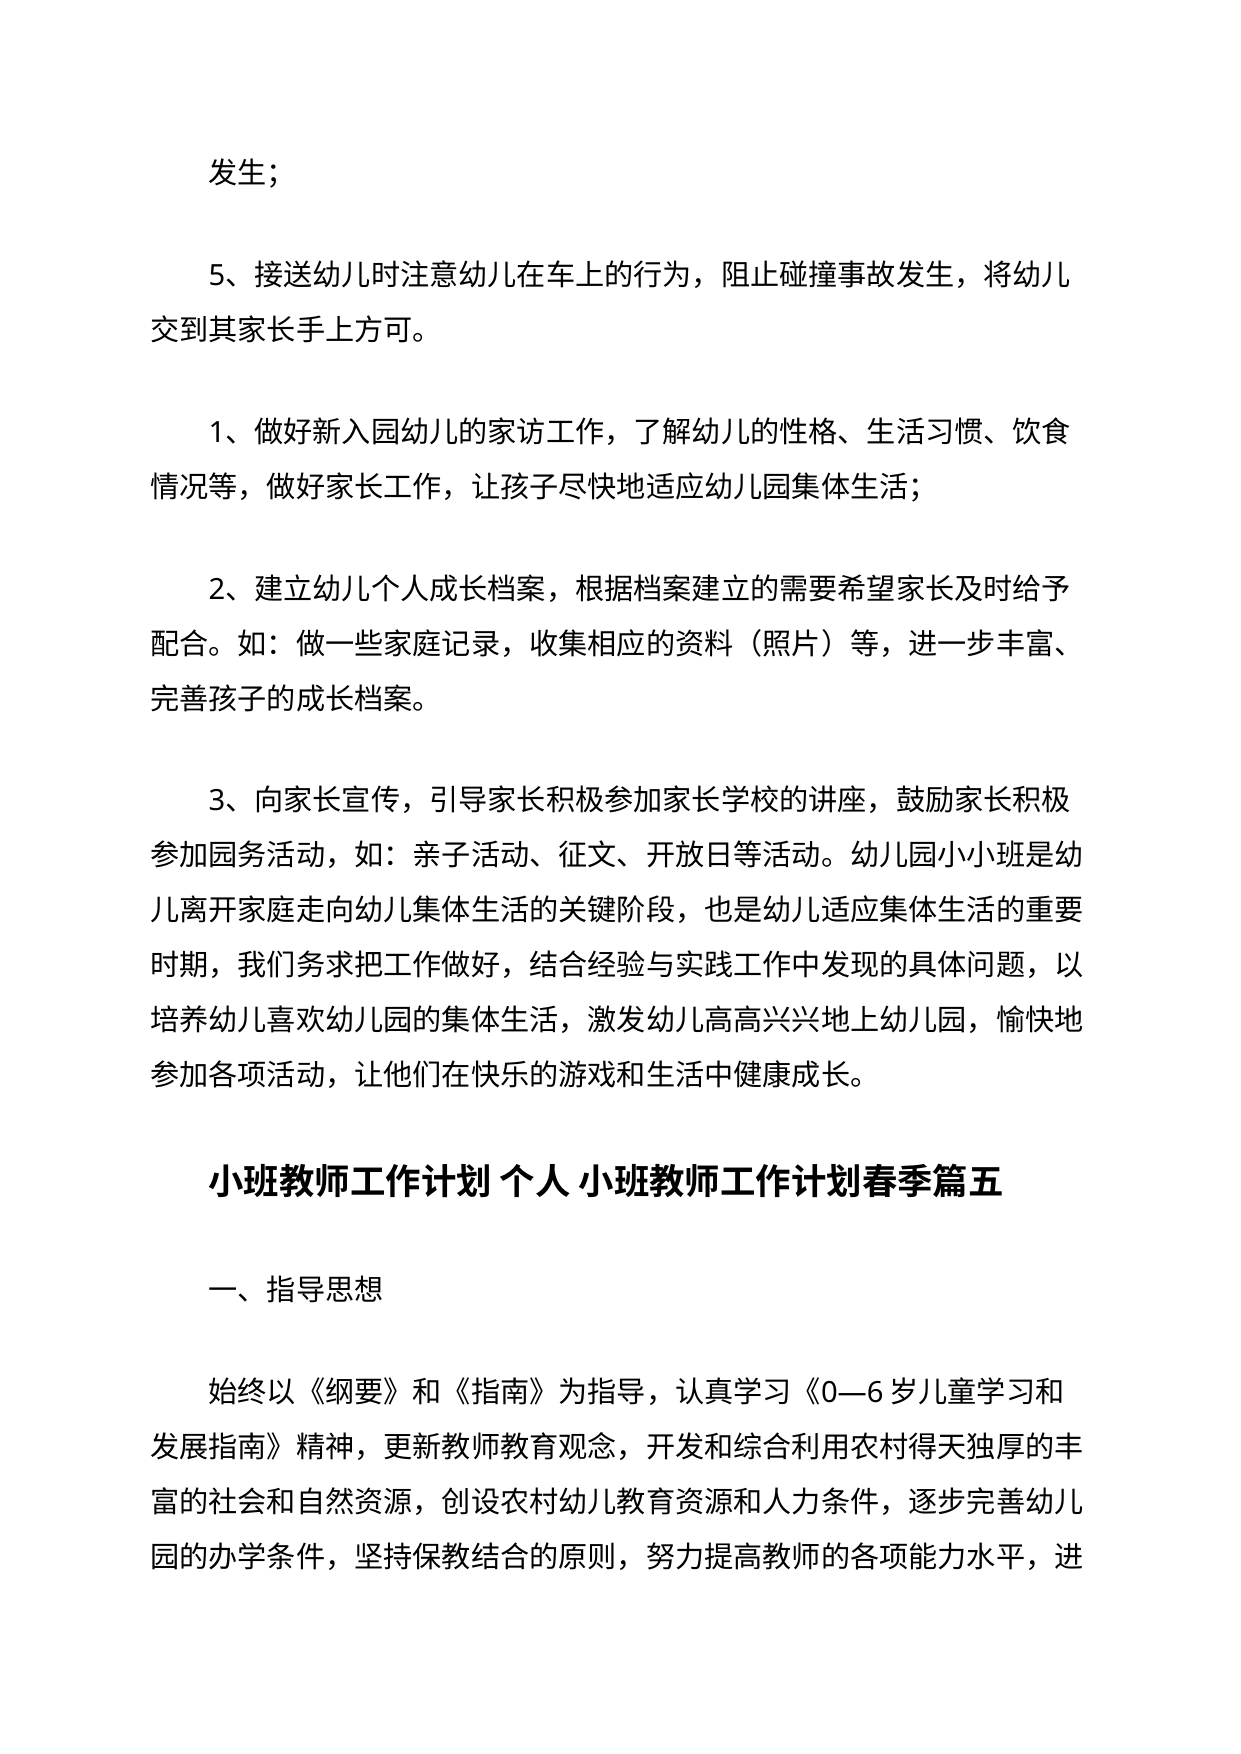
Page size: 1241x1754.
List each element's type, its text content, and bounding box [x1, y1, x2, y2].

text 小班教师工作计划 个人 小班教师工作计划春季篇五 [150, 1153, 1090, 1204]
text 1、做好新入园幼儿的家访工作，了解幼儿的性格、生活习惯、饮食情况等，做好家长工作，让孩子尽快地适应幼儿园集体生活； [150, 408, 1090, 506]
text 发生； [150, 150, 1090, 192]
text 一、指导思想 [150, 1267, 1090, 1309]
text 3、向家长宣传，引导家长积极参加家长学校的讲座，鼓励家长积极参加园务活动，如：亲子活动、征文、开放日等活动。幼儿园小小班是幼儿离开家庭走向幼儿集体生活的关键阶段，也是幼儿适应集体生活的重要时期，我们务求把工作做好，结合经验与实践工作中发现的具体问题，以培养幼儿喜欢幼儿园的集体生活，激发幼儿高高兴兴地上幼儿园，愉快地参加各项活动，让他们在快乐的游戏和生活中健康成长。 [150, 777, 1090, 1094]
text 2、建立幼儿个人成长档案，根据档案建立的需要希望家长及时给予配合。如：做一些家庭记录，收集相应的资料（照片）等，进一步丰富、完善孩子的成长档案。 [150, 565, 1090, 717]
text 5、接送幼儿时注意幼儿在车上的行为，阻止碰撞事故发生，将幼儿交到其家长手上方可。 [150, 252, 1090, 349]
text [150, 1368, 1090, 1576]
